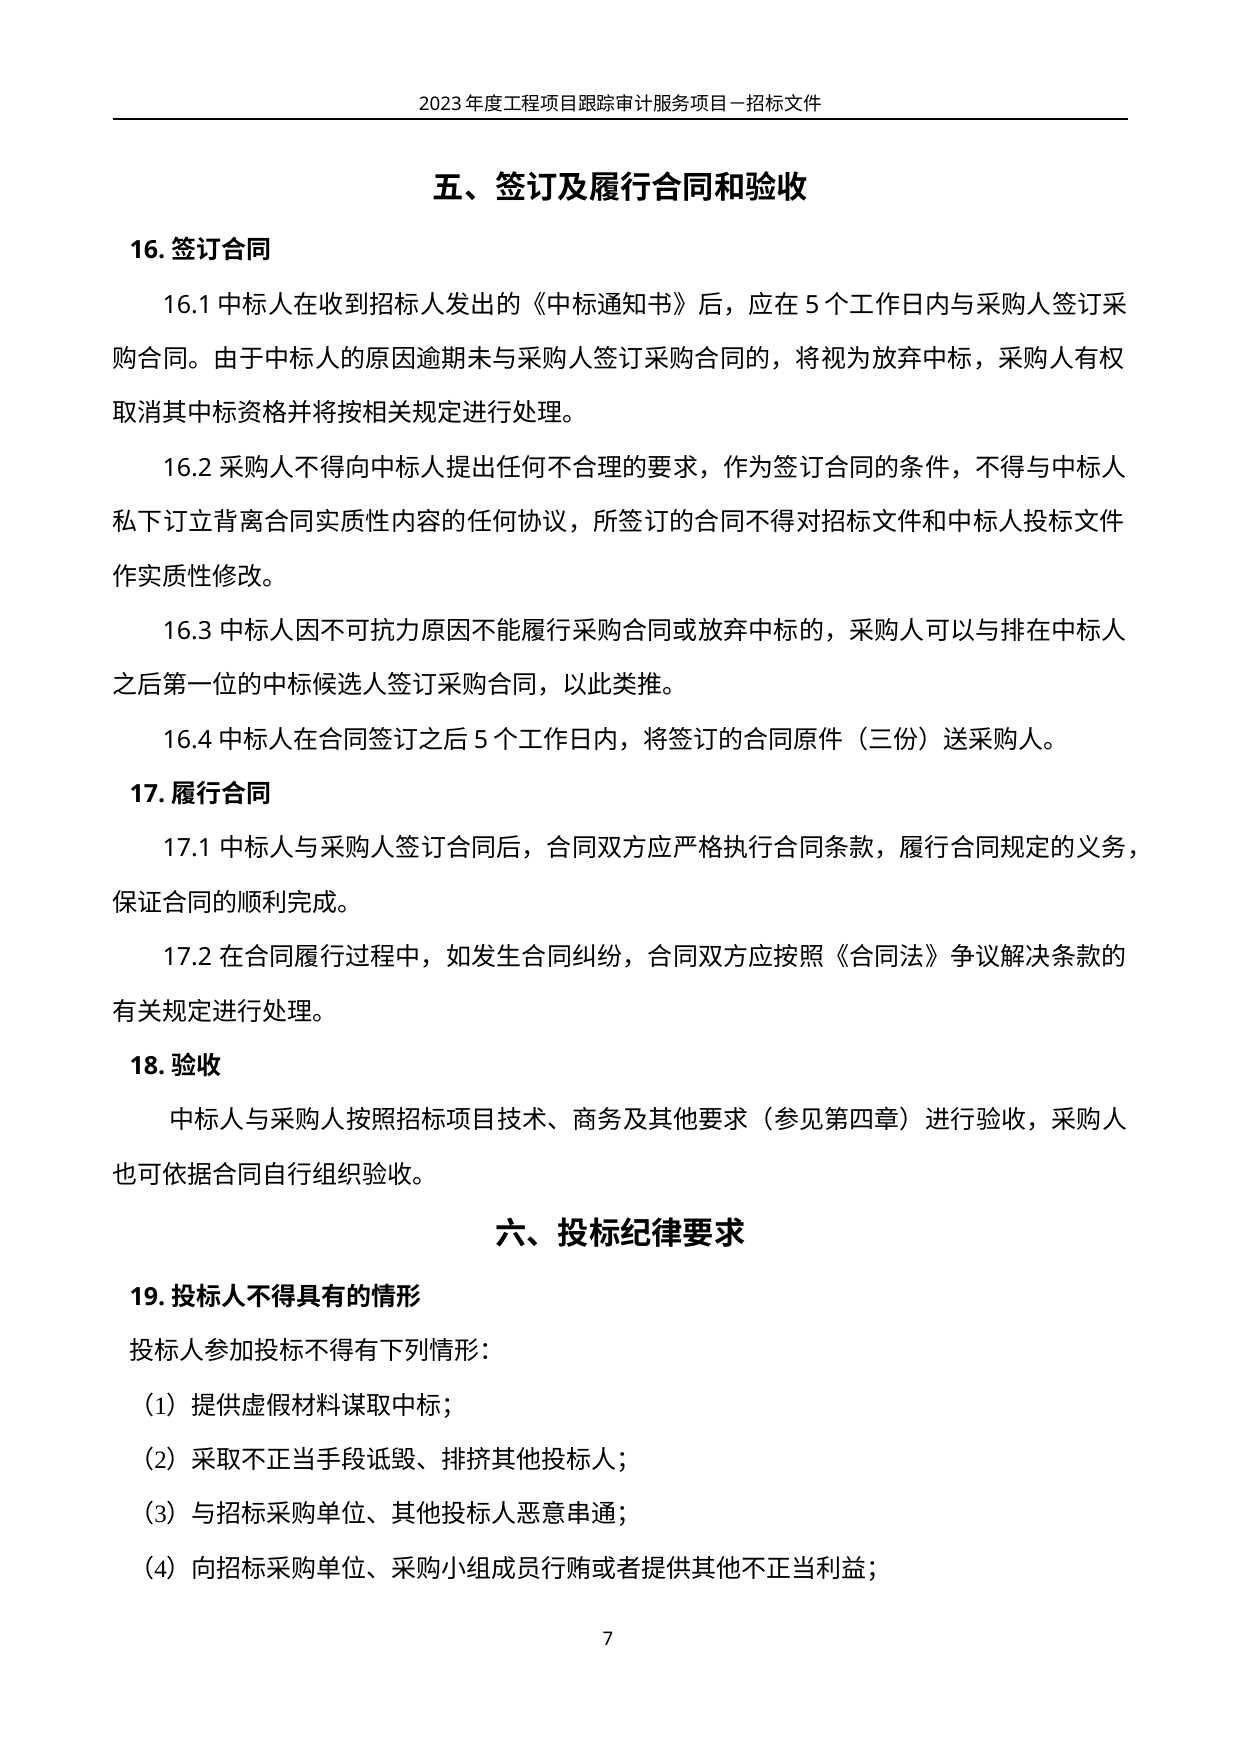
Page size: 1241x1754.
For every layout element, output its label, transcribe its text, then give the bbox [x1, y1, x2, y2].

subtitle 16. 签订合同 [112, 230, 1128, 266]
text （2）采取不正当手段诋毁、排挤其他投标人； [112, 1439, 1128, 1476]
subtitle 19. 投标人不得具有的情形 [112, 1276, 1128, 1313]
text 16.4 中标人在合同签订之后5个工作日内，将签订的合同原件（三份）送采购人。 [112, 719, 1128, 755]
text （4）向招标采购单位、采购小组成员行贿或者提供其他不正当利益； [112, 1548, 1128, 1584]
text 17.1 中标人与采购人签订合同后，合同双方应严格执行合同条款，履行合同规定的义务，保证合同的顺利完成。 [112, 828, 1128, 918]
subtitle 18. 验收 [112, 1045, 1128, 1082]
text （1）提供虚假材料谋取中标； [112, 1385, 1128, 1421]
text 投标人参加投标不得有下列情形： [112, 1331, 1128, 1367]
text （3）与招标采购单位、其他投标人恶意串通； [112, 1494, 1128, 1530]
text 16.2 采购人不得向中标人提出任何不合理的要求，作为签订合同的条件，不得与中标人私下订立背离合同实质性内容的任何协议，所签订的合同不得对招标文件和中标人投标文件作实质性修改。 [112, 447, 1128, 592]
text 17.2 在合同履行过程中，如发生合同纠纷，合同双方应按照《合同法》争议解决条款的有关规定进行处理。 [112, 937, 1128, 1027]
subtitle 六、投标纪律要求 [112, 1208, 1128, 1254]
text 中标人与采购人按照招标项目技术、商务及其他要求（参见第四章）进行验收，采购人也可依据合同自行组织验收。 [112, 1100, 1128, 1190]
text 五、签订及履行合同和验收 [112, 162, 1128, 207]
text 16.3 中标人因不可抗力原因不能履行采购合同或放弃中标的，采购人可以与排在中标人之后第一位的中标候选人签订采购合同，以此类推。 [112, 610, 1128, 701]
text 16.1中标人在收到招标人发出的《中标通知书》后，应在5个工作日内与采购人签订采购合同。由于中标人的原因逾期未与采购人签订采购合同的，将视为放弃中标，采购人有权取消其中标资格并将按相关规定进行处理。 [112, 284, 1128, 429]
subtitle 17. 履行合同 [112, 773, 1128, 810]
